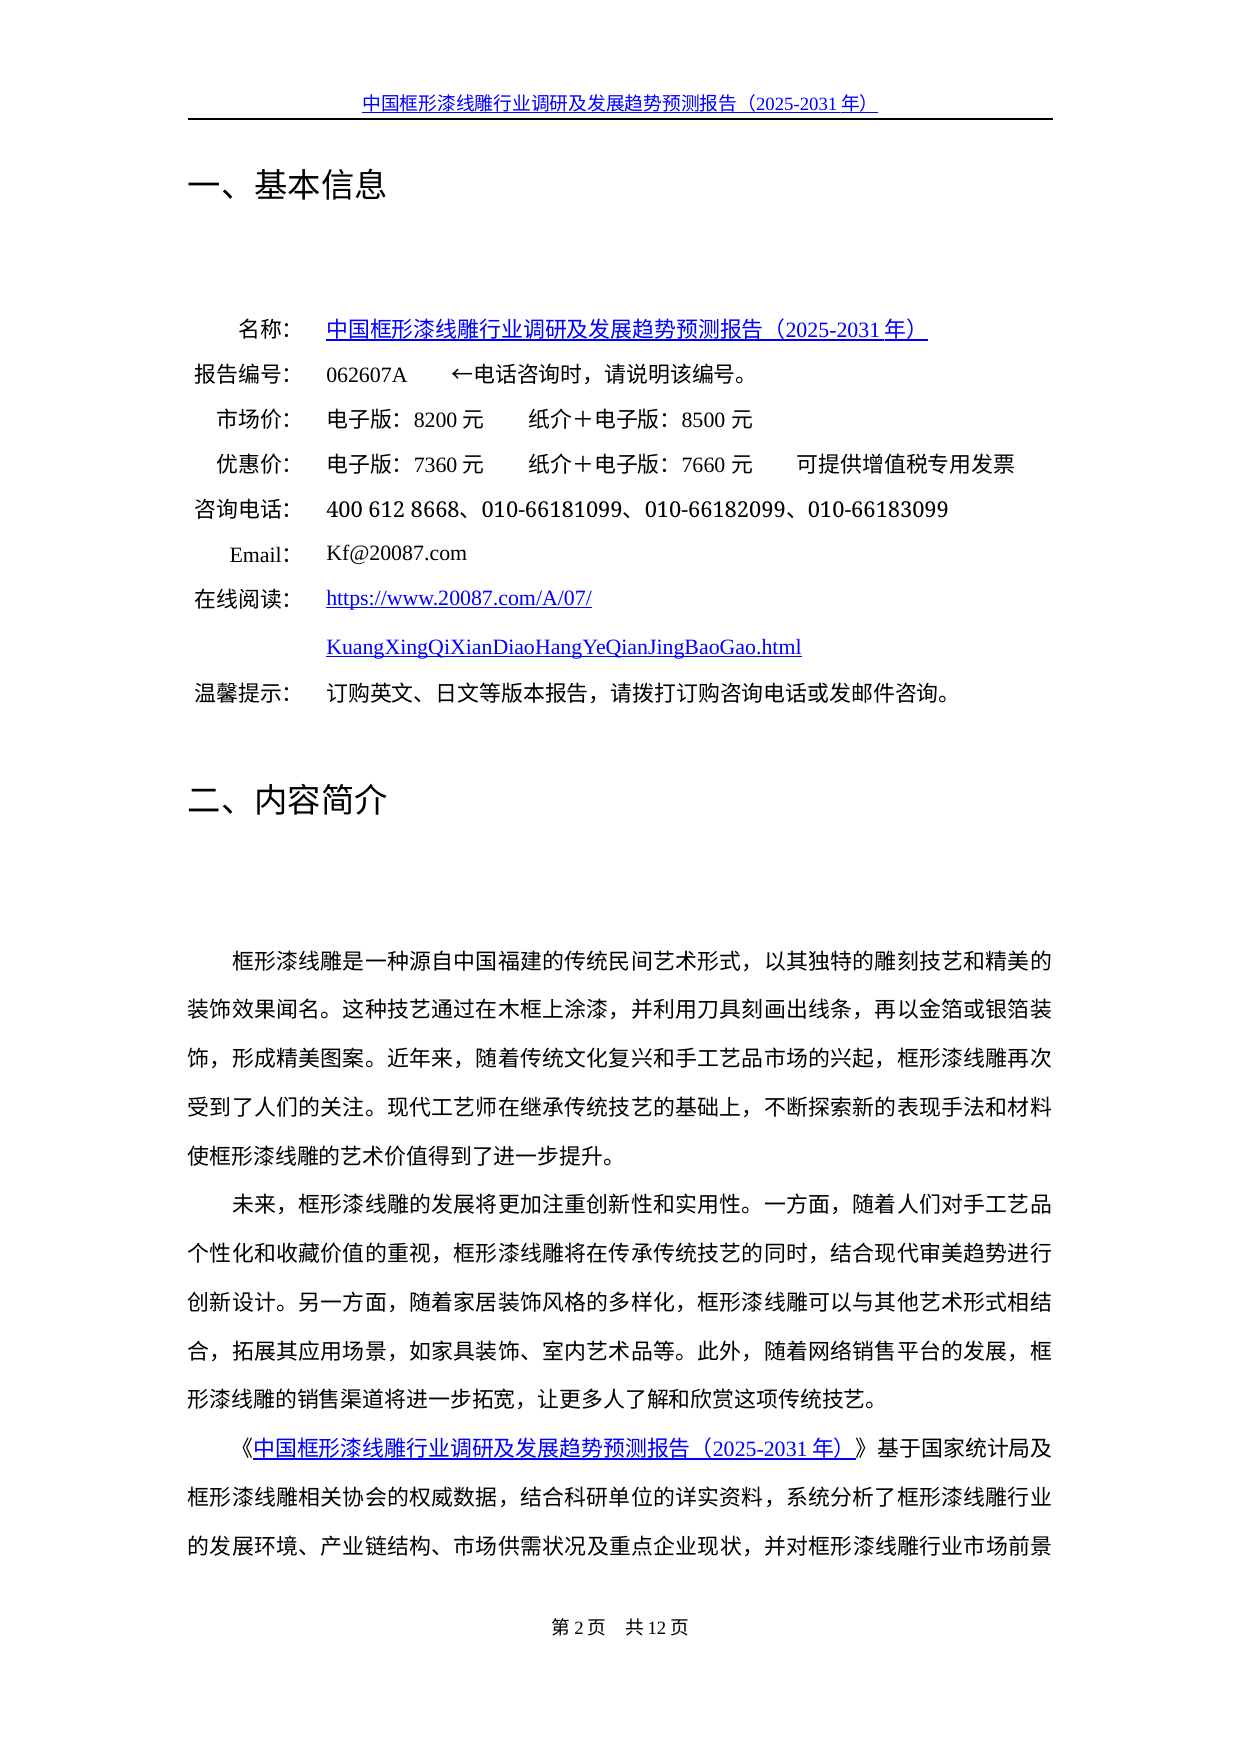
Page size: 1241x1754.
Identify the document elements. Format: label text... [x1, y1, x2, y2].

table_cell 400 612 8668、010-66181099、010-66182099、010-66183099 [315, 492, 1073, 537]
table_cell 报告编号： [167, 357, 315, 402]
table_cell [315, 582, 1073, 675]
title 一、基本信息 [187, 150, 1053, 215]
table_cell Kf@20087.com [315, 537, 1073, 582]
table_cell 电子版：8200 元 纸介＋电子版：8500 元 [315, 402, 1073, 447]
table_header 名称： [167, 312, 315, 357]
table_cell 电子版：7360 元 纸介＋电子版：7660 元 可提供增值税专用发票 [315, 447, 1073, 492]
table_cell Email： [167, 537, 315, 582]
table_header 中国框形漆线雕行业调研及发展趋势预测报告（2025-2031年） [315, 312, 1073, 357]
title 二、内容简介 [187, 766, 1053, 831]
table_cell 温馨提示： [167, 675, 315, 720]
table_cell 062607A ←电话咨询时，请说明该编号。 [315, 357, 1073, 402]
table_cell 市场价： [167, 402, 315, 447]
table_cell 订购英文、日文等版本报告，请拨打订购咨询电话或发邮件咨询。 [315, 675, 1073, 720]
table_cell 在线阅读： [167, 582, 315, 675]
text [187, 943, 1053, 1561]
table_cell 咨询电话： [167, 492, 315, 537]
table_cell 优惠价： [167, 447, 315, 492]
